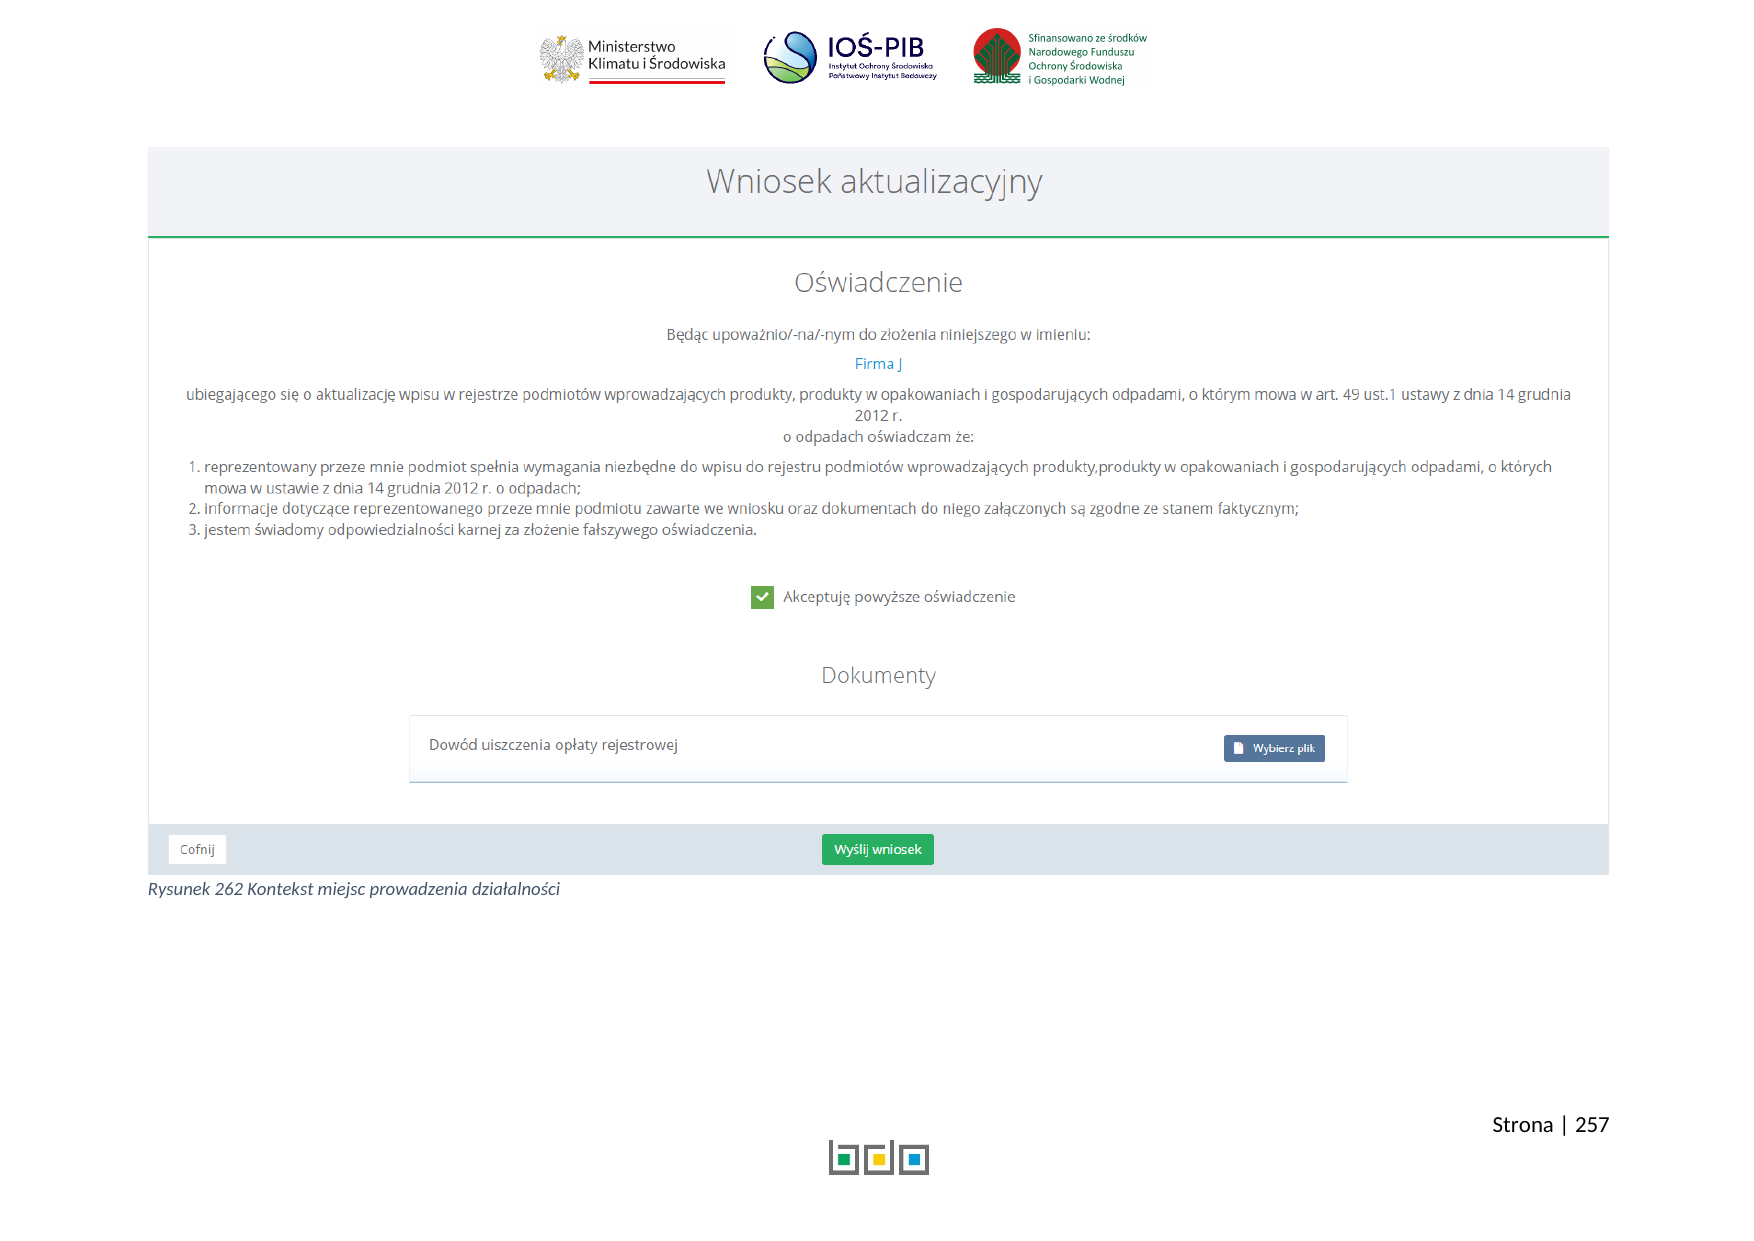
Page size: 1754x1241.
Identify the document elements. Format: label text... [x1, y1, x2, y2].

picture [820, 1128, 938, 1187]
picture [534, 26, 734, 90]
text Rysunek 262 Kontekst miejsc prowadzenia działalności [148, 877, 1609, 899]
picture [147, 147, 1610, 875]
picture [760, 26, 941, 89]
picture [972, 25, 1149, 87]
